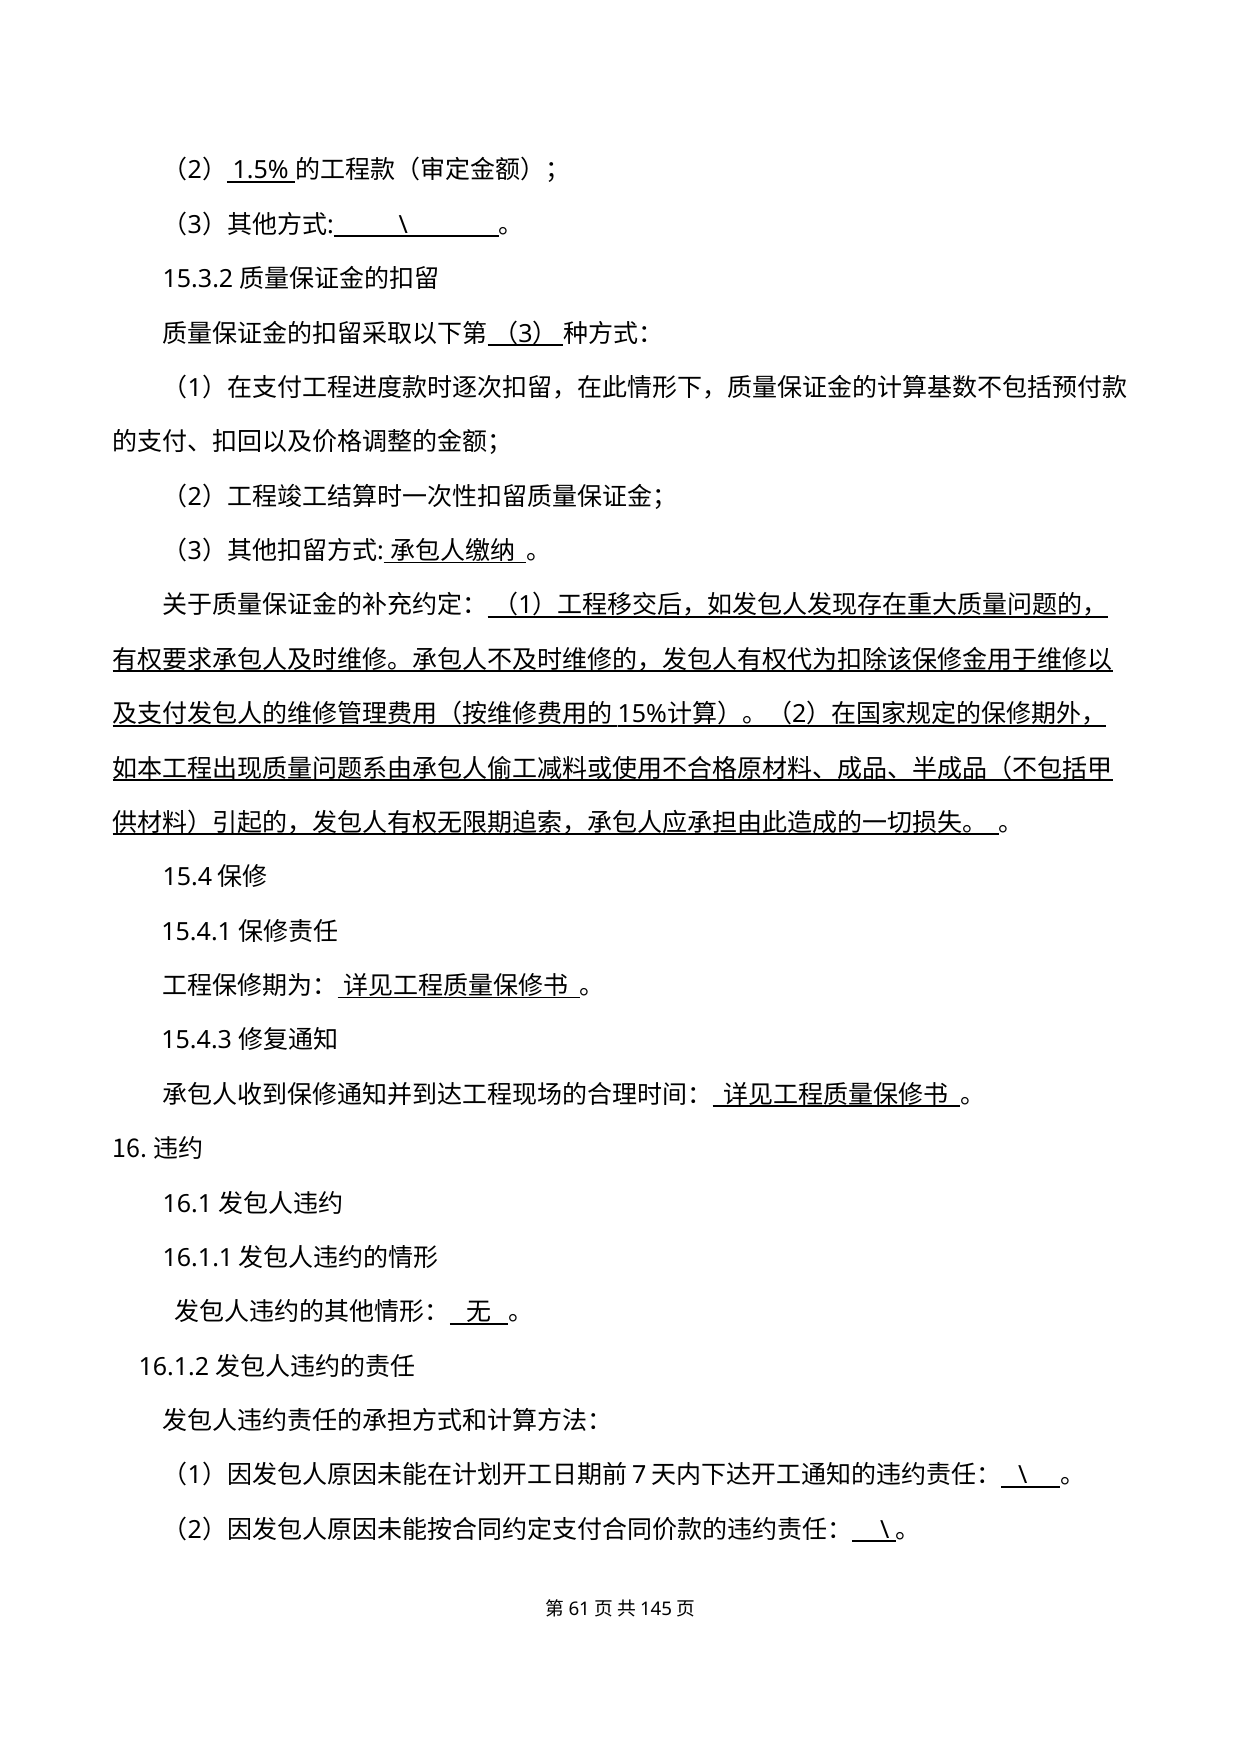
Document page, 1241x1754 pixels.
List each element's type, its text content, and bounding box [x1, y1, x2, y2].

text 工程保修期为： 详见工程质量保修书 。 [112, 966, 1128, 1002]
text 质量保证金的扣留采取以下第 （3） 种方式： [112, 313, 1128, 349]
text （2） 1.5% 的工程款（审定金额）； [112, 150, 1128, 186]
text （1）在支付工程进度款时逐次扣留，在此情形下，质量保证金的计算基数不包括预付款的支付、扣回以及价格调整的金额； [112, 367, 1128, 458]
text 15.4保修 [112, 857, 1128, 893]
text （3）其他方式: \ 。 [112, 204, 1128, 241]
text 承包人收到保修通知并到达工程现场的合理时间： 详见工程质量保修书 。 [112, 1074, 1128, 1111]
text （2）因发包人原因未能按合同约定支付合同价款的违约责任： \ 。 [112, 1509, 1128, 1546]
text 15.4.1 保修责任 [112, 911, 1128, 947]
text （1）因发包人原因未能在计划开工日期前7天内下达开工通知的违约责任： \ 。 [112, 1455, 1128, 1491]
text 15.4.3 修复通知 [112, 1020, 1128, 1056]
text 16.1 发包人违约 [112, 1183, 1128, 1219]
text 发包人违约的其他情形： 无 。 [174, 1292, 1128, 1328]
text 16.1.2 发包人违约的责任 [112, 1346, 1128, 1382]
text （2）工程竣工结算时一次性扣留质量保证金； [112, 476, 1128, 512]
text 发包人违约责任的承担方式和计算方法： [112, 1401, 1128, 1437]
text （3）其他扣留方式: 承包人缴纳 。 [112, 531, 1128, 567]
subtitle 16. 违约 [112, 1129, 1128, 1165]
text 关于质量保证金的补充约定： （1）工程移交后，如发包人发现存在重大质量问题的，有权要求承包人及时维修。承包人不及时维修的，发包人有权代为扣除该保修金用于维修以及支付发包人的维修管理费用（按维修费用的15%计算）。（2）在国家规定的保修期外，如本工程出现质量问题系由承包人偷工减料或使用不合格原材料、成品、半成品（不包括甲供材料）引起的，发包人有权无限期追索，承包人应承担由此造成的一切损失。 。 [112, 585, 1128, 839]
text 16.1.1发包人违约的情形 [112, 1237, 1128, 1274]
text 15.3.2 质量保证金的扣留 [112, 259, 1128, 295]
